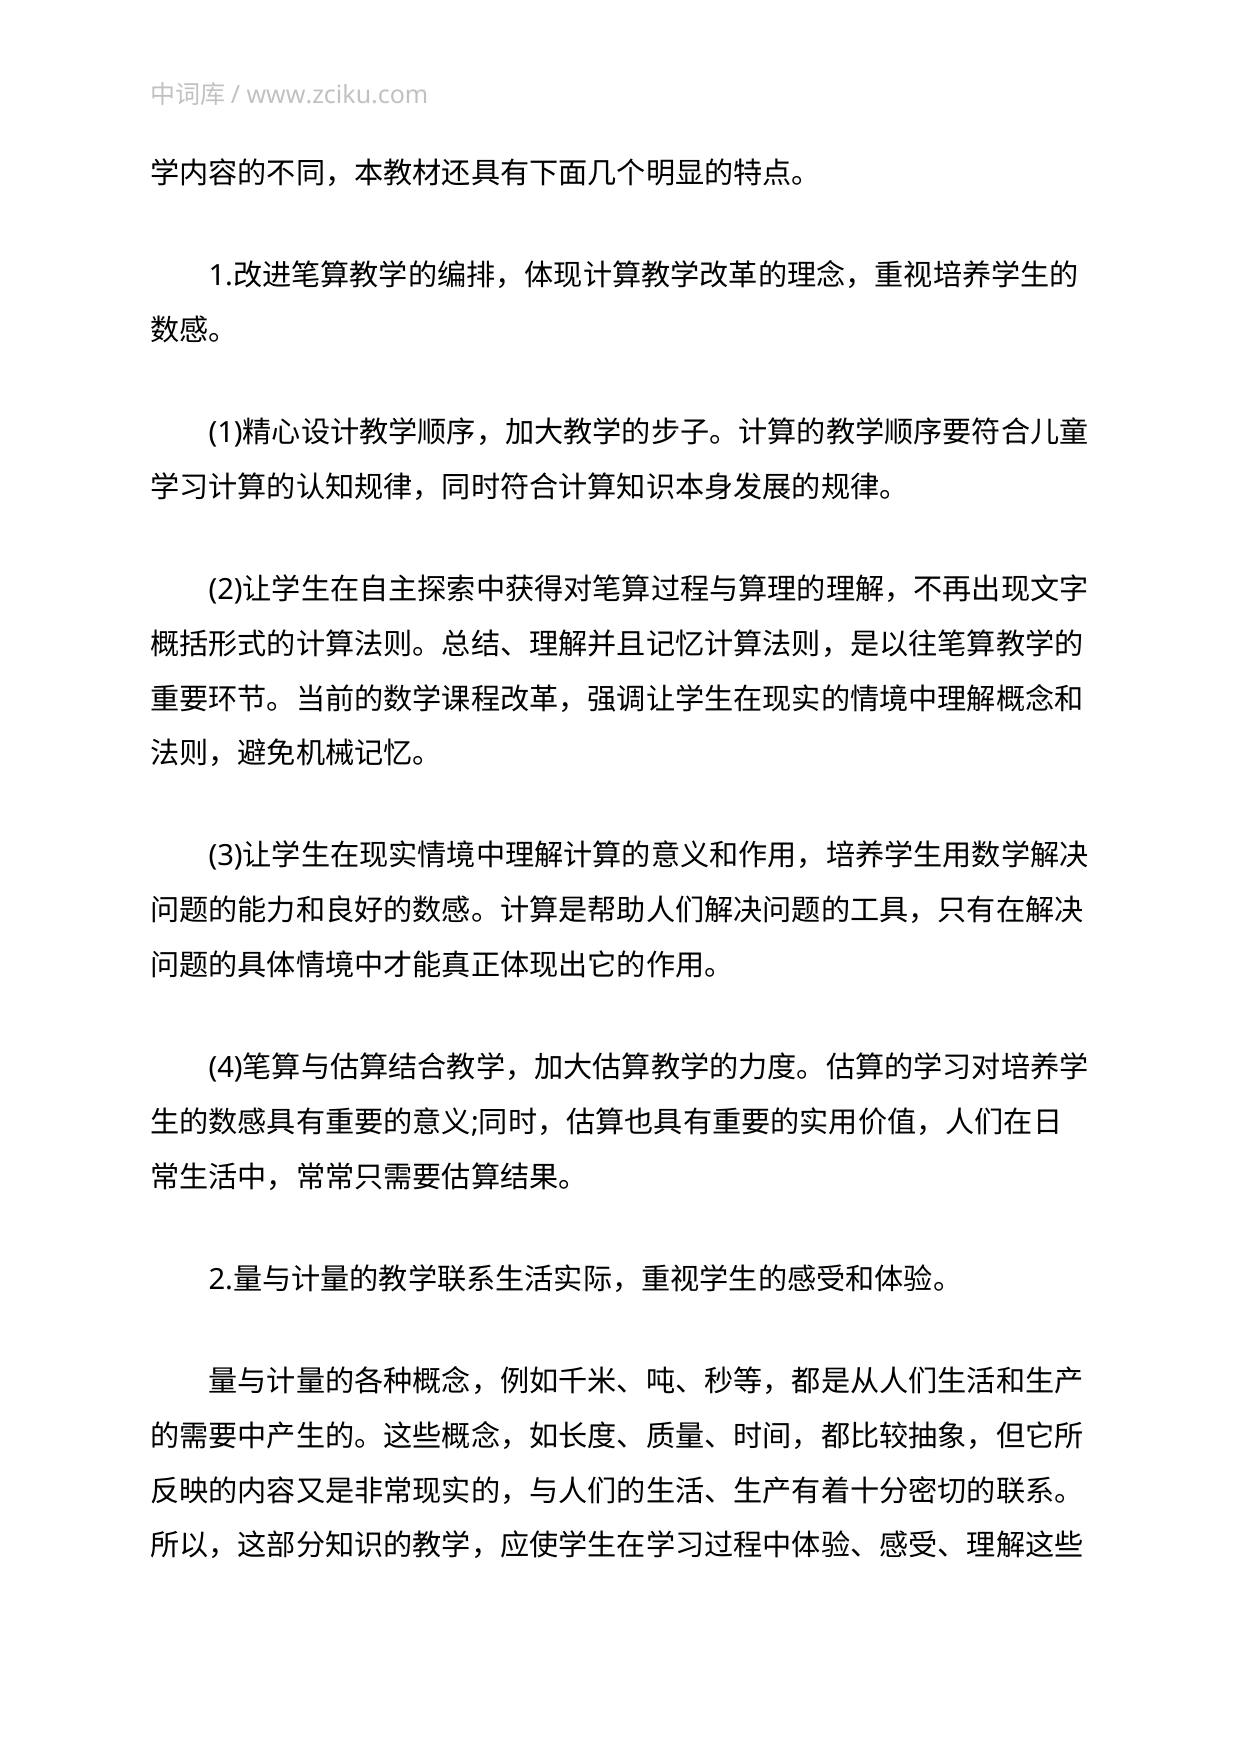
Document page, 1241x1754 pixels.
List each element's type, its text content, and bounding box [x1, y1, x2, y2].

text 1.改进笔算教学的编排，体现计算教学改革的理念，重视培养学生的数感。 [150, 252, 1090, 349]
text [150, 150, 1090, 192]
text 2.量与计量的教学联系生活实际，重视学生的感受和体验。 [150, 1255, 1090, 1298]
text (3)让学生在现实情境中理解计算的意义和作用，培养学生用数学解决问题的能力和良好的数感。计算是帮助人们解决问题的工具，只有在解决问题的具体情境中才能真正体现出它的作用。 [150, 832, 1090, 984]
text (1)精心设计教学顺序，加大教学的步子。计算的教学顺序要符合儿童学习计算的认知规律，同时符合计算知识本身发展的规律。 [150, 408, 1090, 506]
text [150, 1357, 1090, 1564]
text (4)笔算与估算结合教学，加大估算教学的力度。估算的学习对培养学生的数感具有重要的意义;同时，估算也具有重要的实用价值，人们在日常生活中，常常只需要估算结果。 [150, 1043, 1090, 1196]
text (2)让学生在自主探索中获得对笔算过程与算理的理解，不再出现文字概括形式的计算法则。总结、理解并且记忆计算法则，是以往笔算教学的重要环节。当前的数学课程改革，强调让学生在现实的情境中理解概念和法则，避免机械记忆。 [150, 565, 1090, 772]
